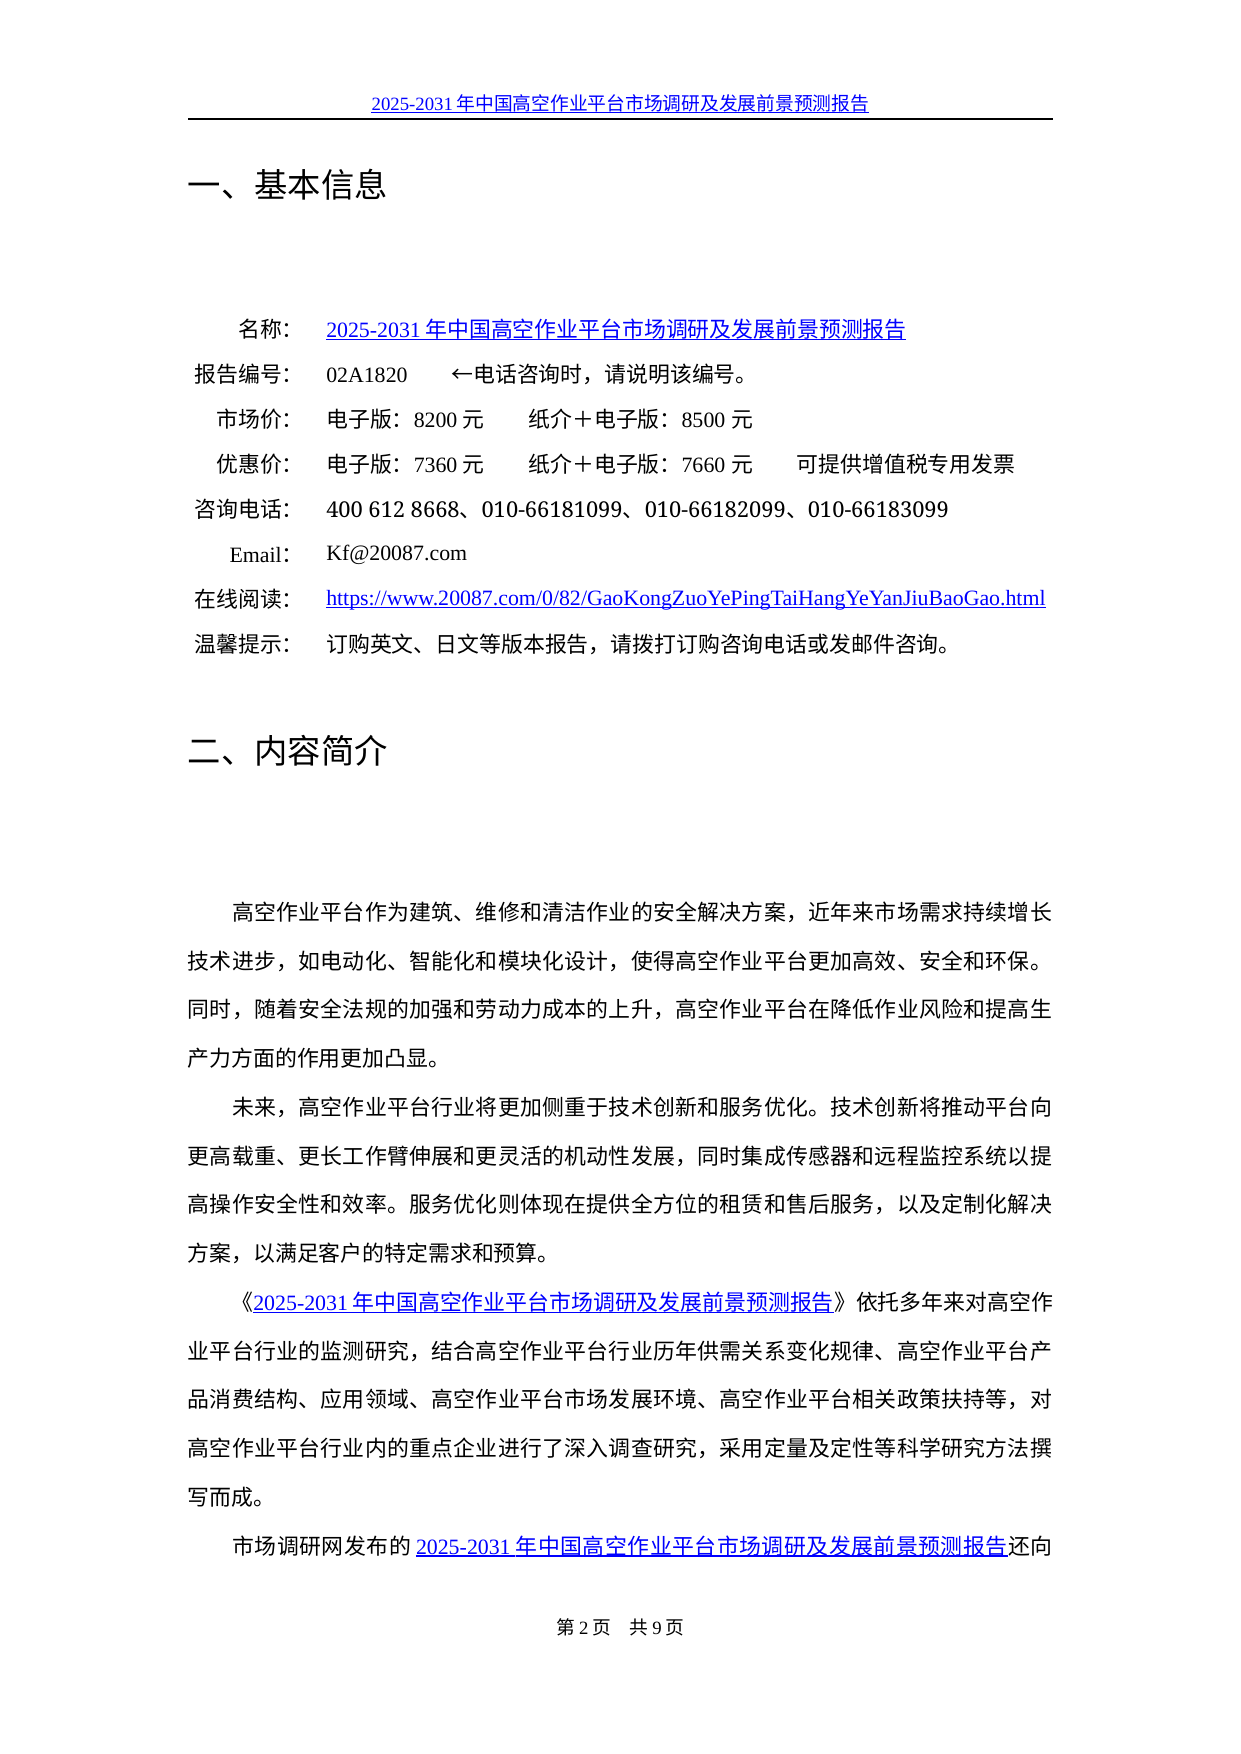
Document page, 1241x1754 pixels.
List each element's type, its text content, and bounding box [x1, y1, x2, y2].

table_cell 温馨提示： [167, 627, 315, 672]
table_cell 报告编号： [167, 357, 315, 402]
table_cell 咨询电话： [167, 492, 315, 537]
table_cell 在线阅读： [167, 582, 315, 627]
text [187, 894, 1053, 1561]
table_cell 优惠价： [167, 447, 315, 492]
table_cell Kf@20087.com [315, 537, 1073, 582]
table_cell 订购英文、日文等版本报告，请拨打订购咨询电话或发邮件咨询。 [315, 627, 1073, 672]
table_header 名称： [167, 312, 315, 357]
title 二、内容简介 [187, 717, 1053, 782]
table_cell 400 612 8668、010-66181099、010-66182099、010-66183099 [315, 492, 1073, 537]
table_cell 电子版：7360 元 纸介＋电子版：7660 元 可提供增值税专用发票 [315, 447, 1073, 492]
table_header 2025-2031年中国高空作业平台市场调研及发展前景预测报告 [315, 312, 1073, 357]
table_cell [315, 582, 1073, 627]
table_cell Email： [167, 537, 315, 582]
title 一、基本信息 [187, 150, 1053, 215]
table_cell 市场价： [167, 402, 315, 447]
table_cell 电子版：8200 元 纸介＋电子版：8500 元 [315, 402, 1073, 447]
table_cell 02A1820 ←电话咨询时，请说明该编号。 [315, 357, 1073, 402]
